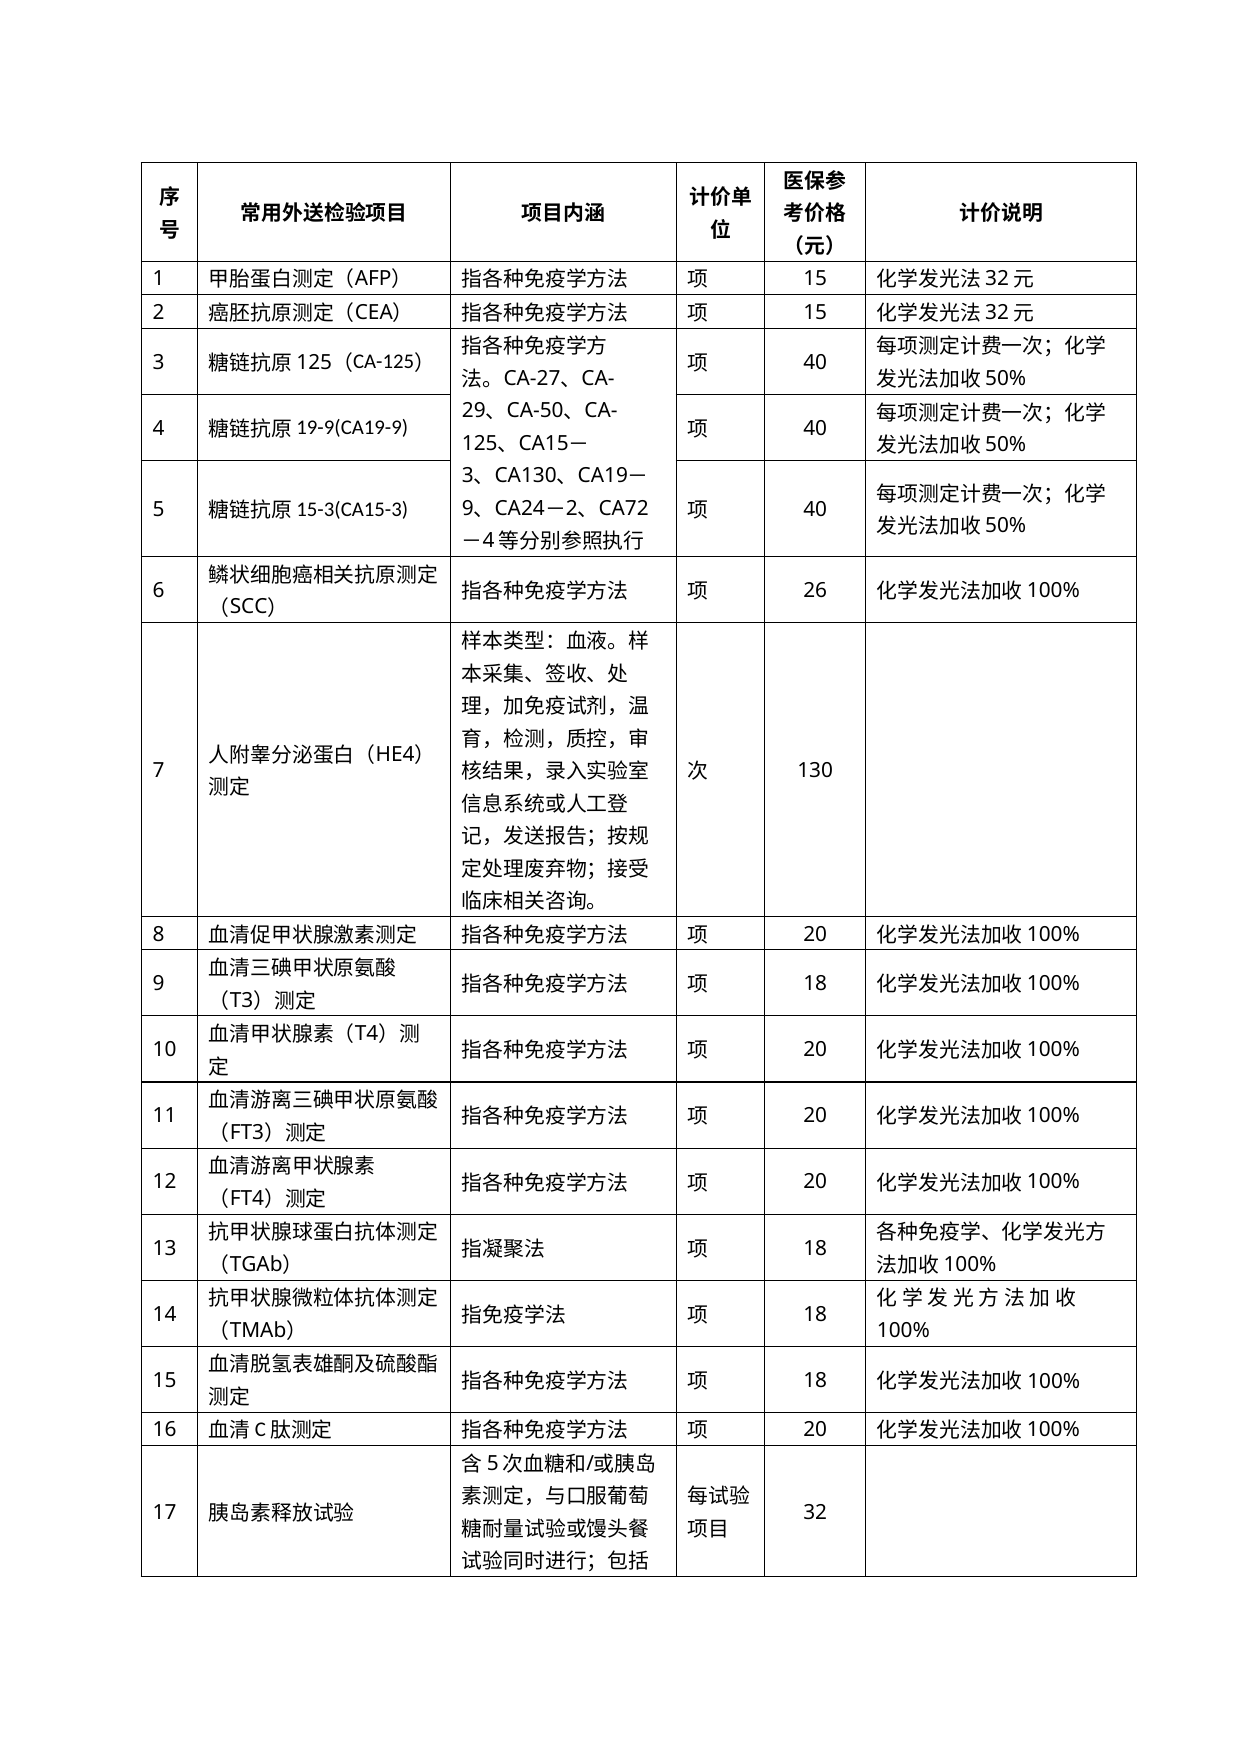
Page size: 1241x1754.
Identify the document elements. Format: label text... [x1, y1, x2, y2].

table_cell 血清促甲状腺激素测定 [198, 917, 450, 949]
table_cell 项 [677, 1281, 764, 1346]
table_header 计价单位 [677, 163, 764, 261]
table_cell 指各种免疫学方法 [451, 1016, 676, 1081]
table_cell 8 [142, 917, 197, 949]
table_cell 项 [677, 295, 764, 328]
table_cell [866, 623, 1136, 916]
table_cell 项 [677, 557, 764, 622]
table_cell 项 [677, 950, 764, 1015]
table_cell 17 [142, 1446, 197, 1576]
table_cell 4 [142, 395, 197, 460]
table_cell 项 [677, 1149, 764, 1213]
table_cell 项 [677, 1016, 764, 1081]
table_cell 18 [765, 1281, 865, 1346]
table_cell 指各种免疫学方法 [451, 1083, 676, 1147]
table_cell 项 [677, 329, 764, 394]
table_cell 血清三碘甲状原氨酸（T3）测定 [198, 950, 450, 1015]
table_header 项目内涵 [451, 163, 676, 261]
table_cell 18 [765, 950, 865, 1015]
table_header 医保参考价格（元） [765, 163, 865, 261]
table_cell 指免疫学法 [451, 1281, 676, 1346]
table_cell 指各种免疫学方法 [451, 262, 676, 294]
table_cell [866, 1446, 1136, 1576]
table_cell 抗甲状腺球蛋白抗体测定（TGAb） [198, 1215, 450, 1279]
table_cell 胰岛素释放试验 [198, 1446, 450, 1576]
table_cell 指各种免疫学方法。CA-27、CA-29、CA-50、CA-125、CA15－3、CA130、CA19－9、CA24－2、CA72－4等分别参照执行 [451, 329, 676, 556]
table_cell 9 [142, 950, 197, 1015]
table_cell 20 [765, 1413, 865, 1445]
table_cell 每试验 项目 [677, 1446, 764, 1576]
table_header 计价说明 [866, 163, 1136, 261]
table_cell 20 [765, 1083, 865, 1147]
table_cell 甲胎蛋白测定（AFP） [198, 262, 450, 294]
table_cell 15 [765, 262, 865, 294]
table_cell 鳞状细胞癌相关抗原测定 （SCC） [198, 557, 450, 622]
table_cell 指各种免疫学方法 [451, 950, 676, 1015]
table_cell 1 [142, 262, 197, 294]
table_cell 18 [765, 1347, 865, 1412]
table_cell 40 [765, 461, 865, 556]
table_cell 32 [765, 1446, 865, 1576]
table_cell 5 [142, 461, 197, 556]
table_cell 10 [142, 1016, 197, 1081]
table_cell 11 [142, 1083, 197, 1147]
table_cell 糖链抗原125（CA-125） [198, 329, 450, 394]
table_cell 样本类型：血液。样本采集、签收、处理，加免疫试剂，温育，检测，质控，审核结果，录入实验室信息系统或人工登记，发送报告；按规定处理废弃物；接受临床相关咨询。 [451, 623, 676, 916]
table_cell 化学发光法加收100% [866, 950, 1136, 1015]
table_cell 15 [765, 295, 865, 328]
table_cell 指各种免疫学方法 [451, 917, 676, 949]
table_cell 26 [765, 557, 865, 622]
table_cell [451, 1446, 676, 1576]
table_cell 项 [677, 1347, 764, 1412]
table_cell 人附睾分泌蛋白（HE4）测定 [198, 623, 450, 916]
table_cell 指各种免疫学方法 [451, 1149, 676, 1213]
table_cell 糖链抗原19-9(CA19-9) [198, 395, 450, 460]
table_cell 项 [677, 917, 764, 949]
table_cell 化学发光法加收100% [866, 557, 1136, 622]
table_cell 每项测定计费一次；化学发光法加收50% [866, 395, 1136, 460]
table_cell 2 [142, 295, 197, 328]
table_cell 40 [765, 329, 865, 394]
table_cell 化学发光法加收100% [866, 917, 1136, 949]
table_cell 化学发光法加收100% [866, 1016, 1136, 1081]
table_cell 血清C肽测定 [198, 1413, 450, 1445]
table_cell 16 [142, 1413, 197, 1445]
table_cell 18 [765, 1215, 865, 1279]
table_cell 项 [677, 1215, 764, 1279]
table_cell 抗甲状腺微粒体抗体测定 （TMAb） [198, 1281, 450, 1346]
table_cell 项 [677, 395, 764, 460]
table_cell 14 [142, 1281, 197, 1346]
table_cell 每项测定计费一次；化学发光法加收50% [866, 329, 1136, 394]
table_cell 40 [765, 395, 865, 460]
table_cell 化学发光法加收100% [866, 1149, 1136, 1213]
table_header 常用外送检验项目 [198, 163, 450, 261]
table_cell 血清甲状腺素（T4）测定 [198, 1016, 450, 1081]
table_cell 每项测定计费一次；化学发光法加收50% [866, 461, 1136, 556]
table_cell 血清脱氢表雄酮及硫酸酯 测定 [198, 1347, 450, 1412]
table_cell 130 [765, 623, 865, 916]
table_cell 20 [765, 917, 865, 949]
table_cell 13 [142, 1215, 197, 1279]
table_cell 血清游离三碘甲状原氨酸（FT3）测定 [198, 1083, 450, 1147]
table_cell 化学发光法32元 [866, 262, 1136, 294]
table_cell 化学发光法加收100% [866, 1083, 1136, 1147]
table_cell 20 [765, 1016, 865, 1081]
table_cell 化 学 发 光 方 法 加 收100% [866, 1281, 1136, 1346]
table_cell 化学发光法32元 [866, 295, 1136, 328]
table_cell 项 [677, 1083, 764, 1147]
table_cell 指各种免疫学方法 [451, 1347, 676, 1412]
table_cell 6 [142, 557, 197, 622]
table_cell 12 [142, 1149, 197, 1213]
table_cell 3 [142, 329, 197, 394]
table_cell 15 [142, 1347, 197, 1412]
table_cell 癌胚抗原测定（CEA） [198, 295, 450, 328]
table_cell 指凝聚法 [451, 1215, 676, 1279]
table_cell 血清游离甲状腺素（FT4）测定 [198, 1149, 450, 1213]
table_cell 项 [677, 262, 764, 294]
table_cell 化学发光法加收100% [866, 1413, 1136, 1445]
table_cell 指各种免疫学方法 [451, 557, 676, 622]
table_cell 7 [142, 623, 197, 916]
table_cell 各种免疫学、化学发光方法加收100% [866, 1215, 1136, 1279]
table_cell 指各种免疫学方法 [451, 1413, 676, 1445]
table_cell 次 [677, 623, 764, 916]
table_cell 项 [677, 1413, 764, 1445]
table_cell 糖链抗原15-3(CA15-3) [198, 461, 450, 556]
table_cell 指各种免疫学方法 [451, 295, 676, 328]
table_cell 20 [765, 1149, 865, 1213]
table_cell 化学发光法加收 100% [866, 1347, 1136, 1412]
table_cell 项 [677, 461, 764, 556]
table_header 序号 [142, 163, 197, 261]
